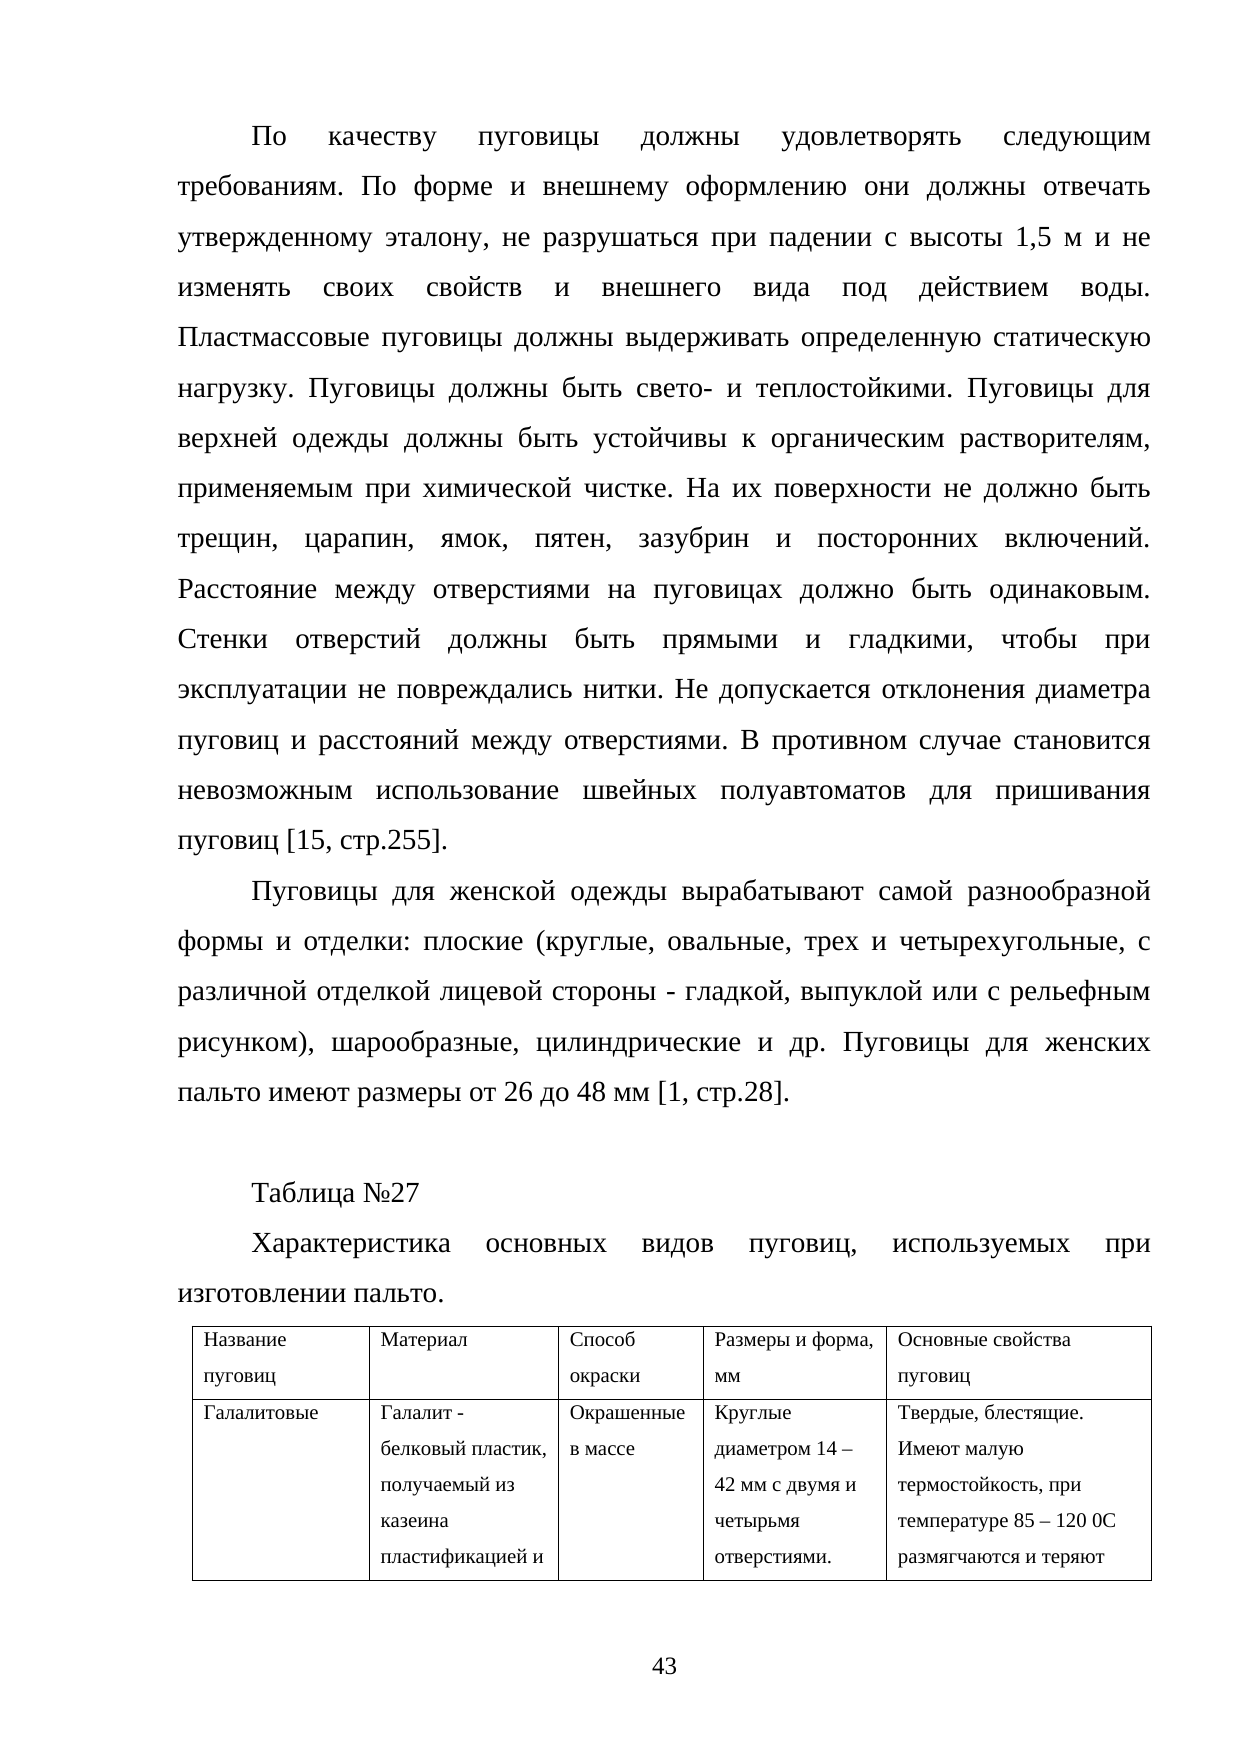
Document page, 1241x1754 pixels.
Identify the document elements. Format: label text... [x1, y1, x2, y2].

text Характеристика основных видов пуговиц, используемых при изготовлении пальто. [177, 1225, 1152, 1309]
table_header Основные свойства пуговиц [887, 1327, 1151, 1399]
text Таблица №27 [177, 1175, 1152, 1208]
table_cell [704, 1400, 886, 1580]
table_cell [887, 1400, 1151, 1580]
table_cell Галалитовые [193, 1400, 369, 1580]
text Пуговицы для женской одежды вырабатывают самой разнообразной формы и отделки: плоские (круглые, овальные, трех и четырехугольные, с различной отделкой лицевой стороны - гладкой, выпуклой или с рельефным рисунком), шарообразные, цилиндрические и др. Пуговицы для женских пальто имеют размеры от 26 до 48 мм [1, стр.28]. [177, 873, 1152, 1108]
table_cell Окрашенные в массе [559, 1400, 703, 1580]
table_header Размеры и форма, мм [704, 1327, 886, 1399]
table_header Название пуговиц [193, 1327, 369, 1399]
table_header Материал [370, 1327, 558, 1399]
text По качеству пуговицы должны удовлетворять следующим требованиям. По форме и внешнему оформлению они должны отвечать утвержденному эталону, не разрушаться при падении с высоты 1,5 м и не изменять своих свойств и внешнего вида под действием воды. Пластмассовые пуговицы должны выдерживать определенную статическую нагрузку. Пуговицы должны быть свето- и теплостойкими. Пуговицы для верхней одежды должны быть устойчивы к органическим растворителям, применяемым при химической чистке. На их поверхности не должно быть трещин, царапин, ямок, пятен, зазубрин и посторонних включений. Расстояние между отверстиями на пуговицах должно быть одинаковым. Стенки отверстий должны быть прямыми и гладкими, чтобы при эксплуатации не повреждались нитки. Не допускается отклонения диаметра пуговиц и расстояний между отверстиями. В противном случае становится невозможным использование швейных полуавтоматов для пришивания пуговиц [15, стр.255]. [177, 118, 1152, 856]
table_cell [370, 1400, 558, 1580]
table_header Способ окраски [559, 1327, 703, 1399]
